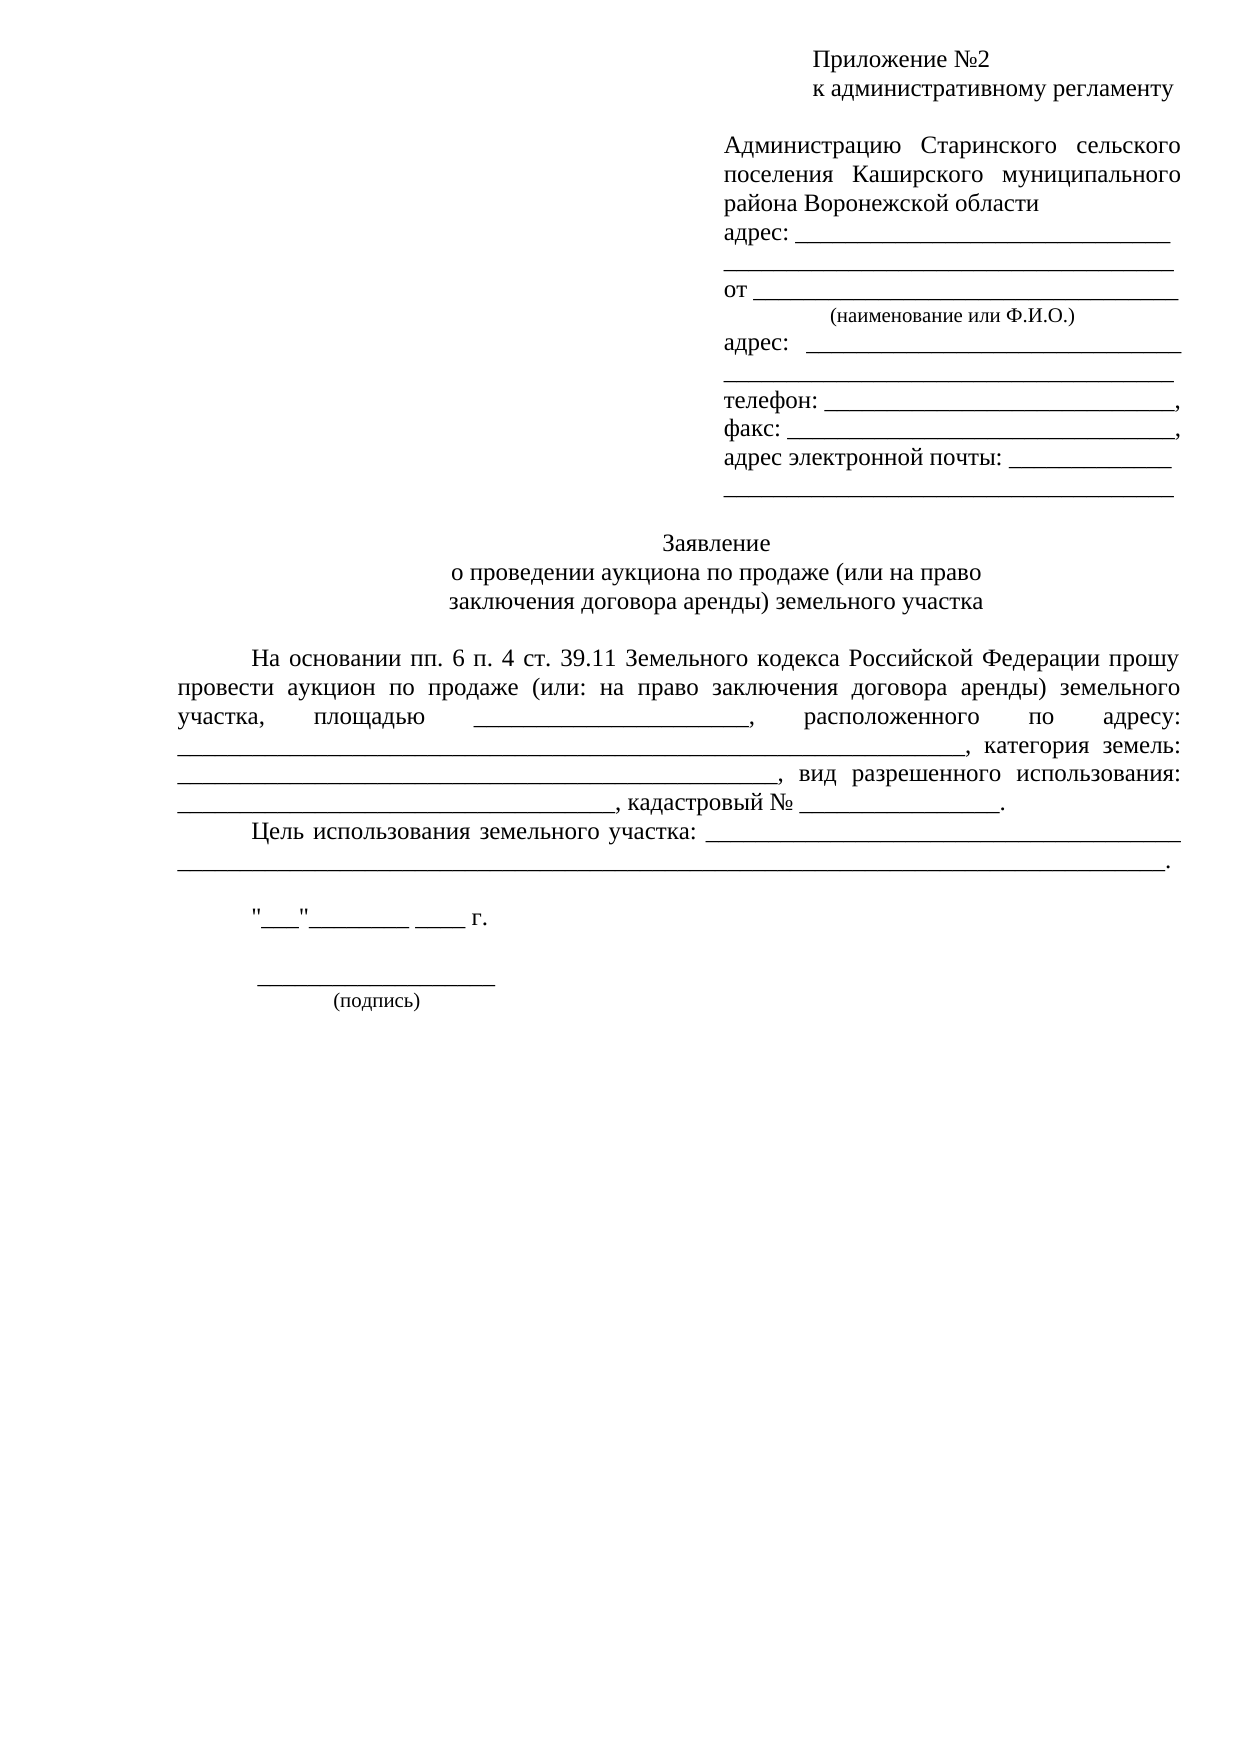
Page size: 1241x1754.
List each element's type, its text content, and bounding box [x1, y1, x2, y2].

text к административному регламенту [812, 73, 1181, 102]
text На основании пп. 6 п. 4 ст. 39.11 Земельного кодекса Российской Федерации прошу провести аукцион по продаже (или: на право заключения договора аренды) земельного участка, площадью ______________________, расположенного по адресу: _______________________________________________________________, категория земель: ________________________________________________, вид разрешенного использования: ___________________________________, кадастровый № ________________. [177, 643, 1181, 816]
text адрес: ______________________________ [723, 217, 1181, 246]
text адрес электронной почты: _____________ [723, 442, 1181, 471]
text телефон: ____________________________, [723, 385, 1181, 413]
text адрес: ______________________________ ____________________________________ [723, 327, 1181, 385]
text Заявление [177, 528, 1181, 557]
text факс: _______________________________, [723, 413, 1181, 442]
text Цель использования земельного участка: ______________________________________ _______________________________________________________________________________. [177, 816, 1181, 873]
text о проведении аукциона по продаже (или на право [177, 557, 1181, 586]
text от __________________________________ [723, 274, 1181, 303]
text Приложение №2 [812, 44, 1181, 73]
text ____________________________________ [723, 471, 1181, 500]
text заключения договора аренды) земельного участка [177, 586, 1181, 615]
text (наименование или Ф.И.О.) [723, 303, 1181, 327]
text "___"________ ____ г. [177, 902, 1181, 931]
text (подпись) [251, 988, 502, 1012]
text ___________________ [177, 960, 1181, 988]
text Администрацию Старинского сельского поселения Каширского муниципального района Воронежской области [723, 131, 1181, 217]
text ____________________________________ [723, 246, 1181, 274]
